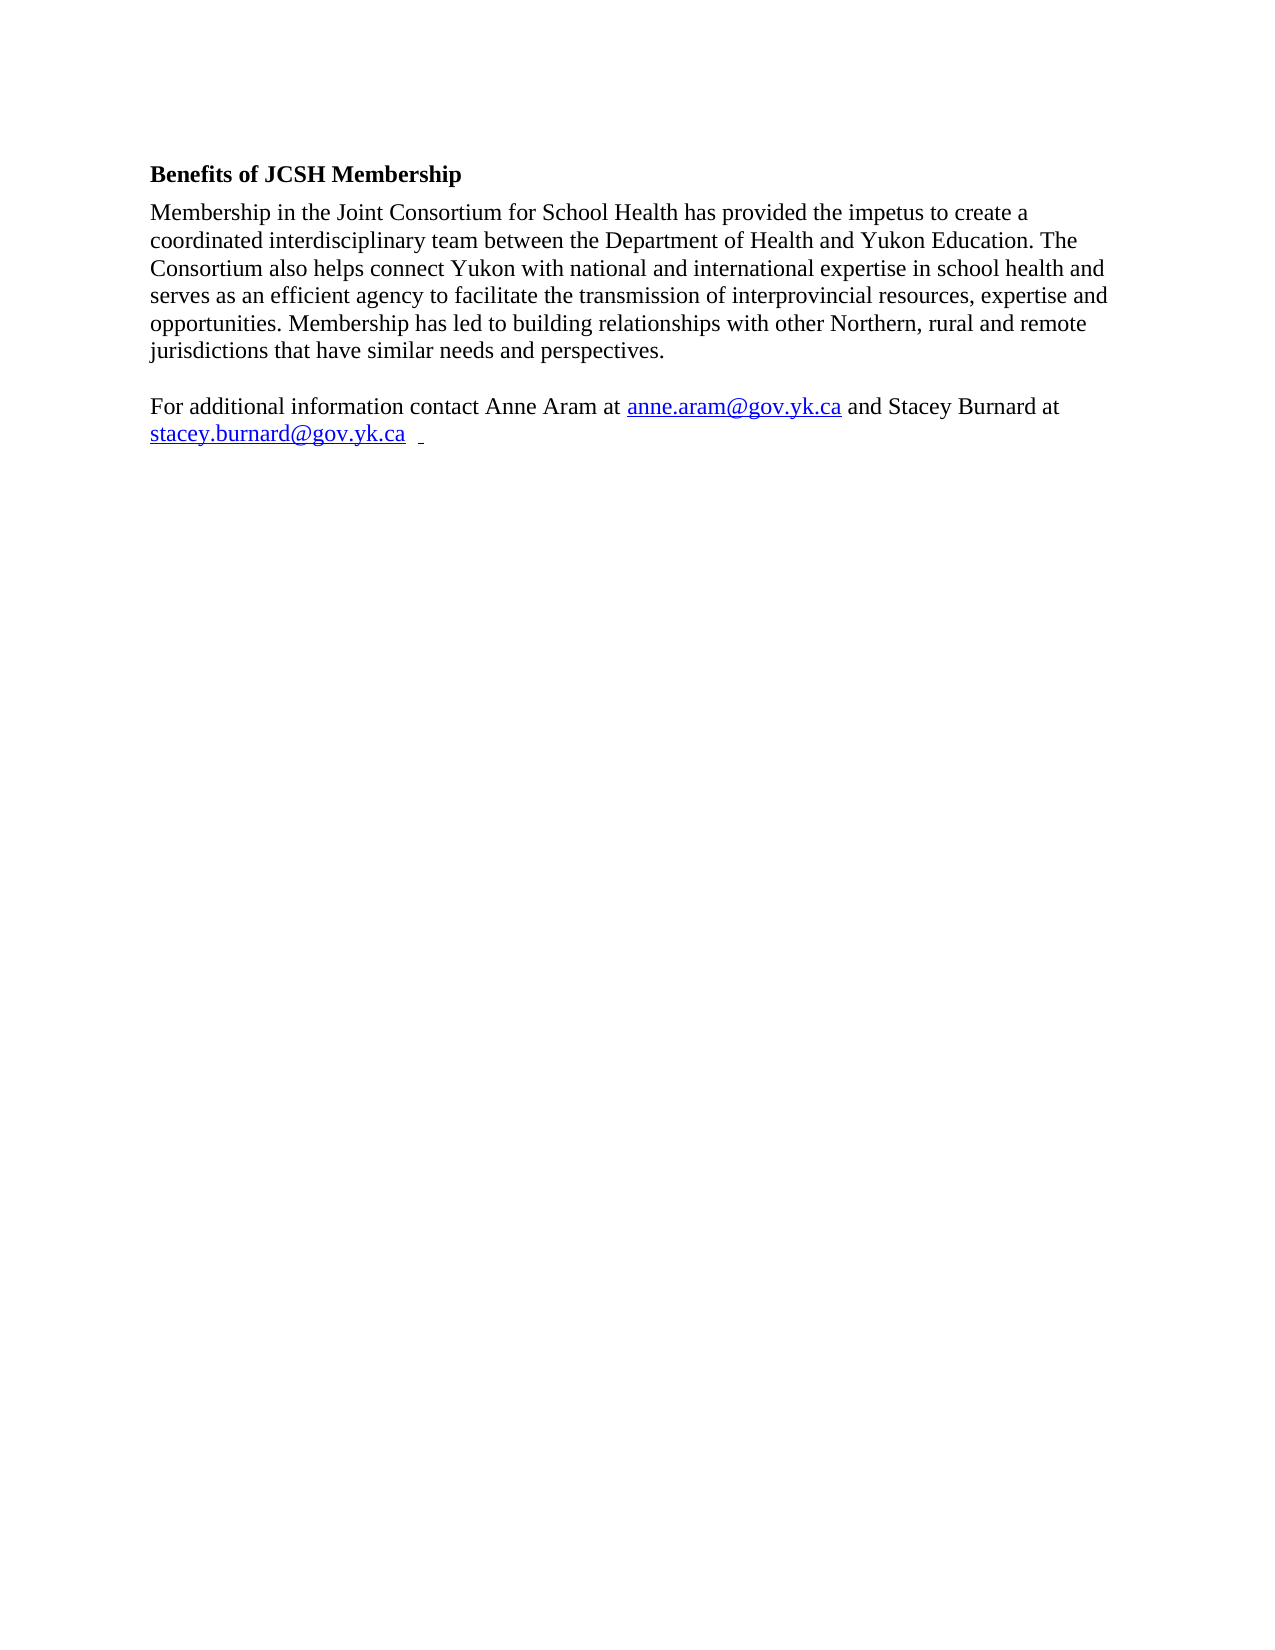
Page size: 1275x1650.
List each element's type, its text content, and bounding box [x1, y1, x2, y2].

text Benefits of JCSH Membership [150, 160, 1125, 188]
text For additional information contact Anne Aram at anne.aram@gov.yk.ca and Stacey Burnard at stacey.burnard@gov.yk.ca [150, 392, 1125, 447]
text Membership in the Joint Consortium for School Health has provided the impetus to create a coordinated interdisciplinary team between the Department of Health and Yukon Education. The Consortium also helps connect Yukon with national and international expertise in school health and serves as an efficient agency to facilitate the transmission of interprovincial resources, expertise and opportunities. Membership has led to building relationships with other Northern, rural and remote jurisdictions that have similar needs and perspectives. [150, 198, 1125, 364]
